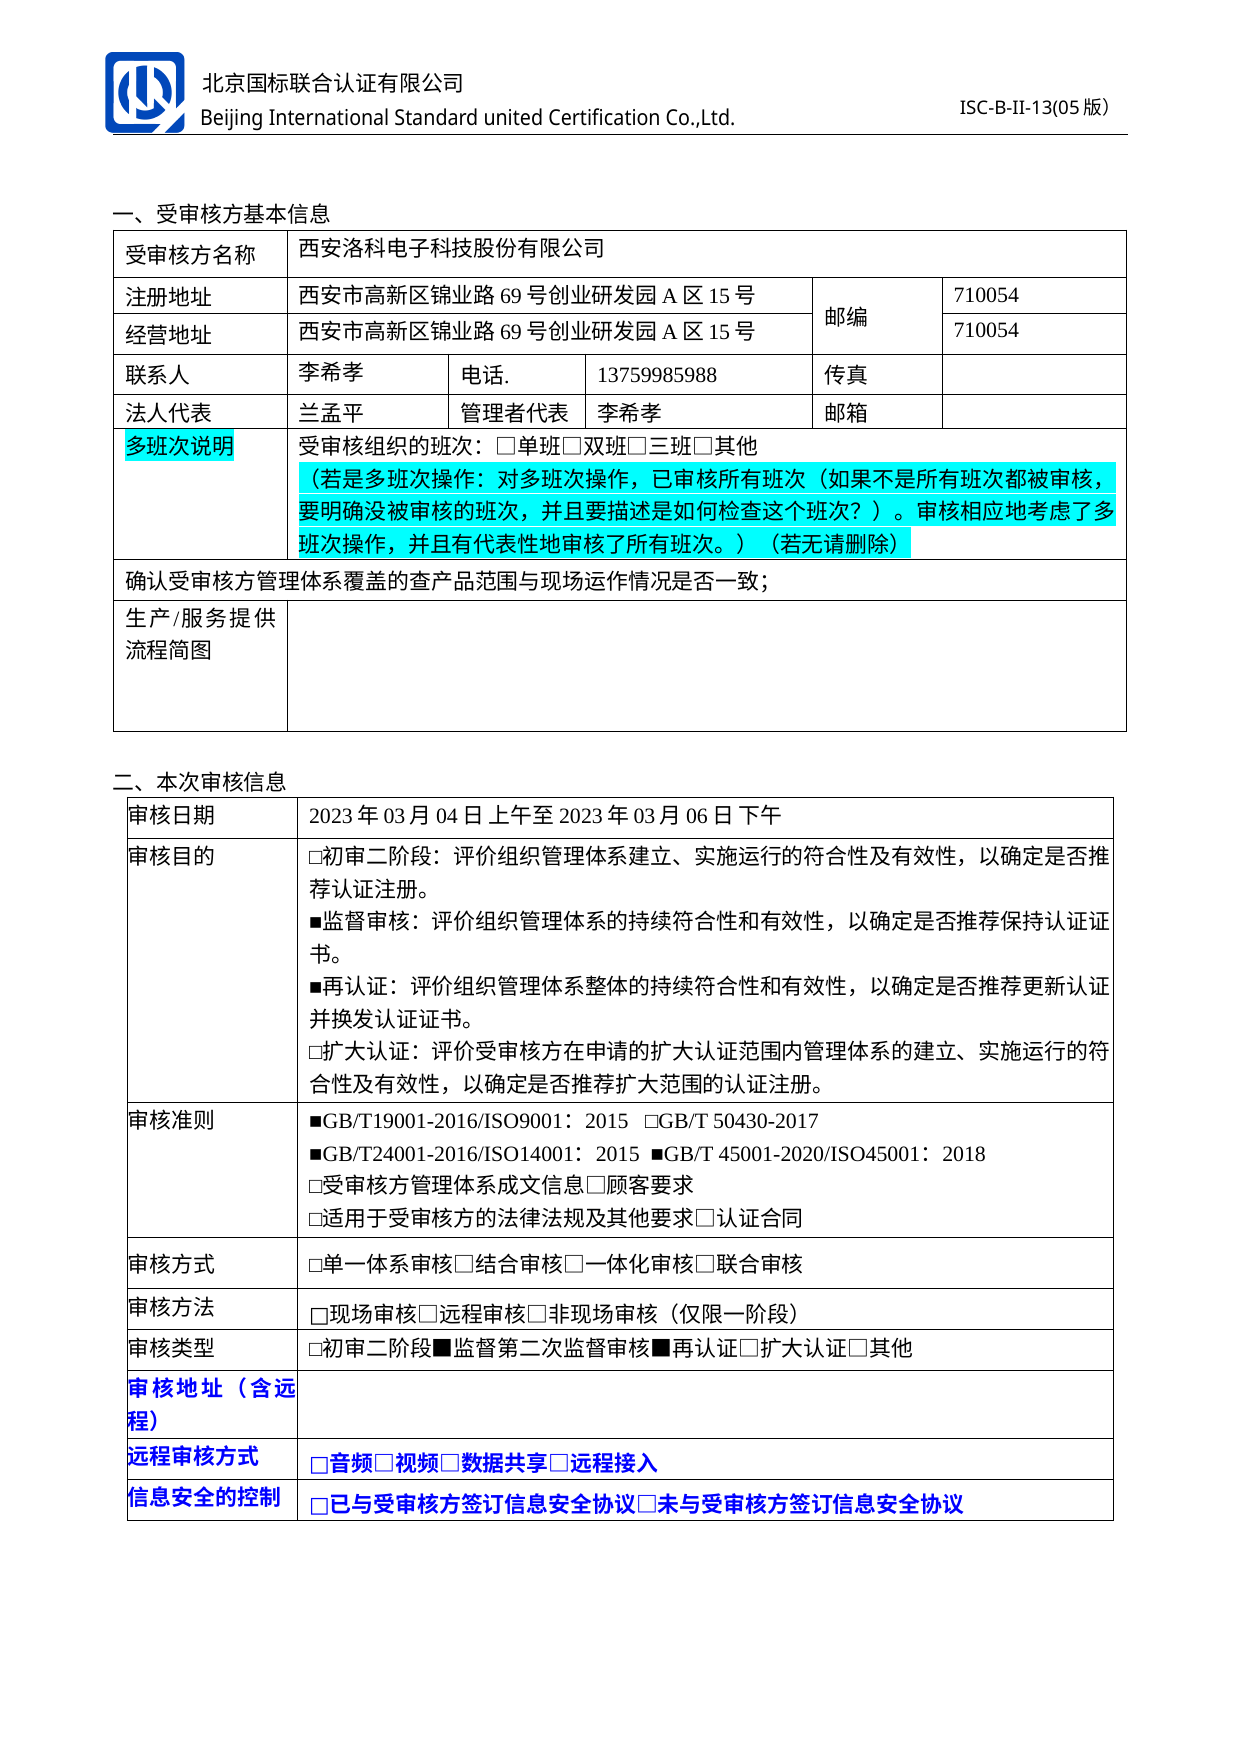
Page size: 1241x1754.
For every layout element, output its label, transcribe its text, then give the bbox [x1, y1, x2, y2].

table_cell 传真 [813, 355, 942, 394]
table_cell 邮编 [813, 278, 942, 353]
table_cell 审核目的 [128, 839, 297, 1102]
table_cell 生产/服务提供流程简图 [114, 601, 287, 731]
picture [105, 52, 185, 133]
table_cell 信息安全的控制 [128, 1480, 297, 1519]
table_cell 法人代表 [114, 395, 287, 428]
table_cell 电话. [449, 355, 585, 394]
table_cell [298, 1371, 1113, 1438]
table_cell ■GB/T19001-2016/ISO9001：2015 □GB/T 50430-2017 ■GB/T24001-2016/ISO14001：2015 ■GB/T 45001-2020/ISO45001：2018 □受审核方管理体系成文信息□顾客要求 □适用于受审核方的法律法规及其他要求□认证合同 [298, 1103, 1113, 1237]
table_cell 多班次说明 [114, 429, 287, 559]
table_cell 审核方式 [128, 1238, 297, 1288]
table_cell □初审二阶段■监督第二次监督审核■再认证□扩大认证□其他 [298, 1330, 1113, 1370]
table_cell 审核类型 [128, 1330, 297, 1370]
table_header 2023年03月04日 上午至2023年03月06日 下午 [298, 798, 1113, 838]
table_cell 13759985988 [586, 355, 812, 394]
table_cell 注册地址 [114, 278, 287, 313]
table_cell [943, 395, 1126, 428]
table_cell □单一体系审核□结合审核□一体化审核□联合审核 [298, 1238, 1113, 1288]
text 一、受审核方基本信息 [112, 197, 1128, 229]
table_cell 经营地址 [114, 314, 287, 353]
table_header 西安洛科电子科技股份有限公司 [288, 231, 1126, 277]
table_cell [288, 601, 1126, 731]
table_cell 邮箱 [813, 395, 942, 428]
table_cell 西安市高新区锦业路69号创业研发园A区15号 [288, 278, 812, 313]
table_cell 710054 [943, 314, 1126, 353]
table_cell 审核准则 [128, 1103, 297, 1237]
table_cell [943, 355, 1126, 394]
table_cell 710054 [943, 278, 1126, 313]
table_cell 李希孝 [288, 355, 448, 394]
table_cell 西安市高新区锦业路69号创业研发园A区15号 [288, 314, 812, 353]
table_cell 确认受审核方管理体系覆盖的查产品范围与现场运作情况是否一致； [114, 560, 1126, 599]
table_cell □已与受审核方签订信息安全协议□未与受审核方签订信息安全协议 [298, 1480, 1113, 1519]
table_cell 兰孟平 [288, 395, 448, 428]
table_cell 联系人 [114, 355, 287, 394]
table_cell □初审二阶段：评价组织管理体系建立、实施运行的符合性及有效性，以确定是否推荐认证注册。 ■监督审核：评价组织管理体系的持续符合性和有效性，以确定是否推荐保持认证证书。 ■再认证：评价组织管理体系整体的持续符合性和有效性，以确定是否推荐更新认证并换发认证证书。 □扩大认证：评价受审核方在申请的扩大认证范围内管理体系的建立、实施运行的符合性及有效性，以确定是否推荐扩大范围的认证注册。 □其他： [298, 839, 1113, 1102]
table_header 受审核方名称 [114, 231, 287, 277]
table_cell 审核地址（含远程） [128, 1371, 297, 1438]
table_cell □现场审核□远程审核□非现场审核（仅限一阶段） [298, 1289, 1113, 1329]
table_cell 受审核组织的班次：□单班□双班□三班□其他 （若是多班次操作：对多班次操作，已审核所有班次（如果不是所有班次都被审核，要明确没被审核的班次，并且要描述是如何检查这个班次？）。审核相应地考虑了多班次操作，并且有代表性地审核了所有班次。）（若无请删除） [288, 429, 1126, 559]
table_cell 管理者代表 [449, 395, 585, 428]
table_cell 远程审核方式 [128, 1439, 297, 1479]
table_cell □音频□视频□数据共享□远程接入 [298, 1439, 1113, 1479]
table_cell 审核方法 [128, 1289, 297, 1329]
text 二、本次审核信息 [112, 764, 1128, 797]
table_cell 李希孝 [586, 395, 812, 428]
table_header 审核日期 [128, 798, 297, 838]
